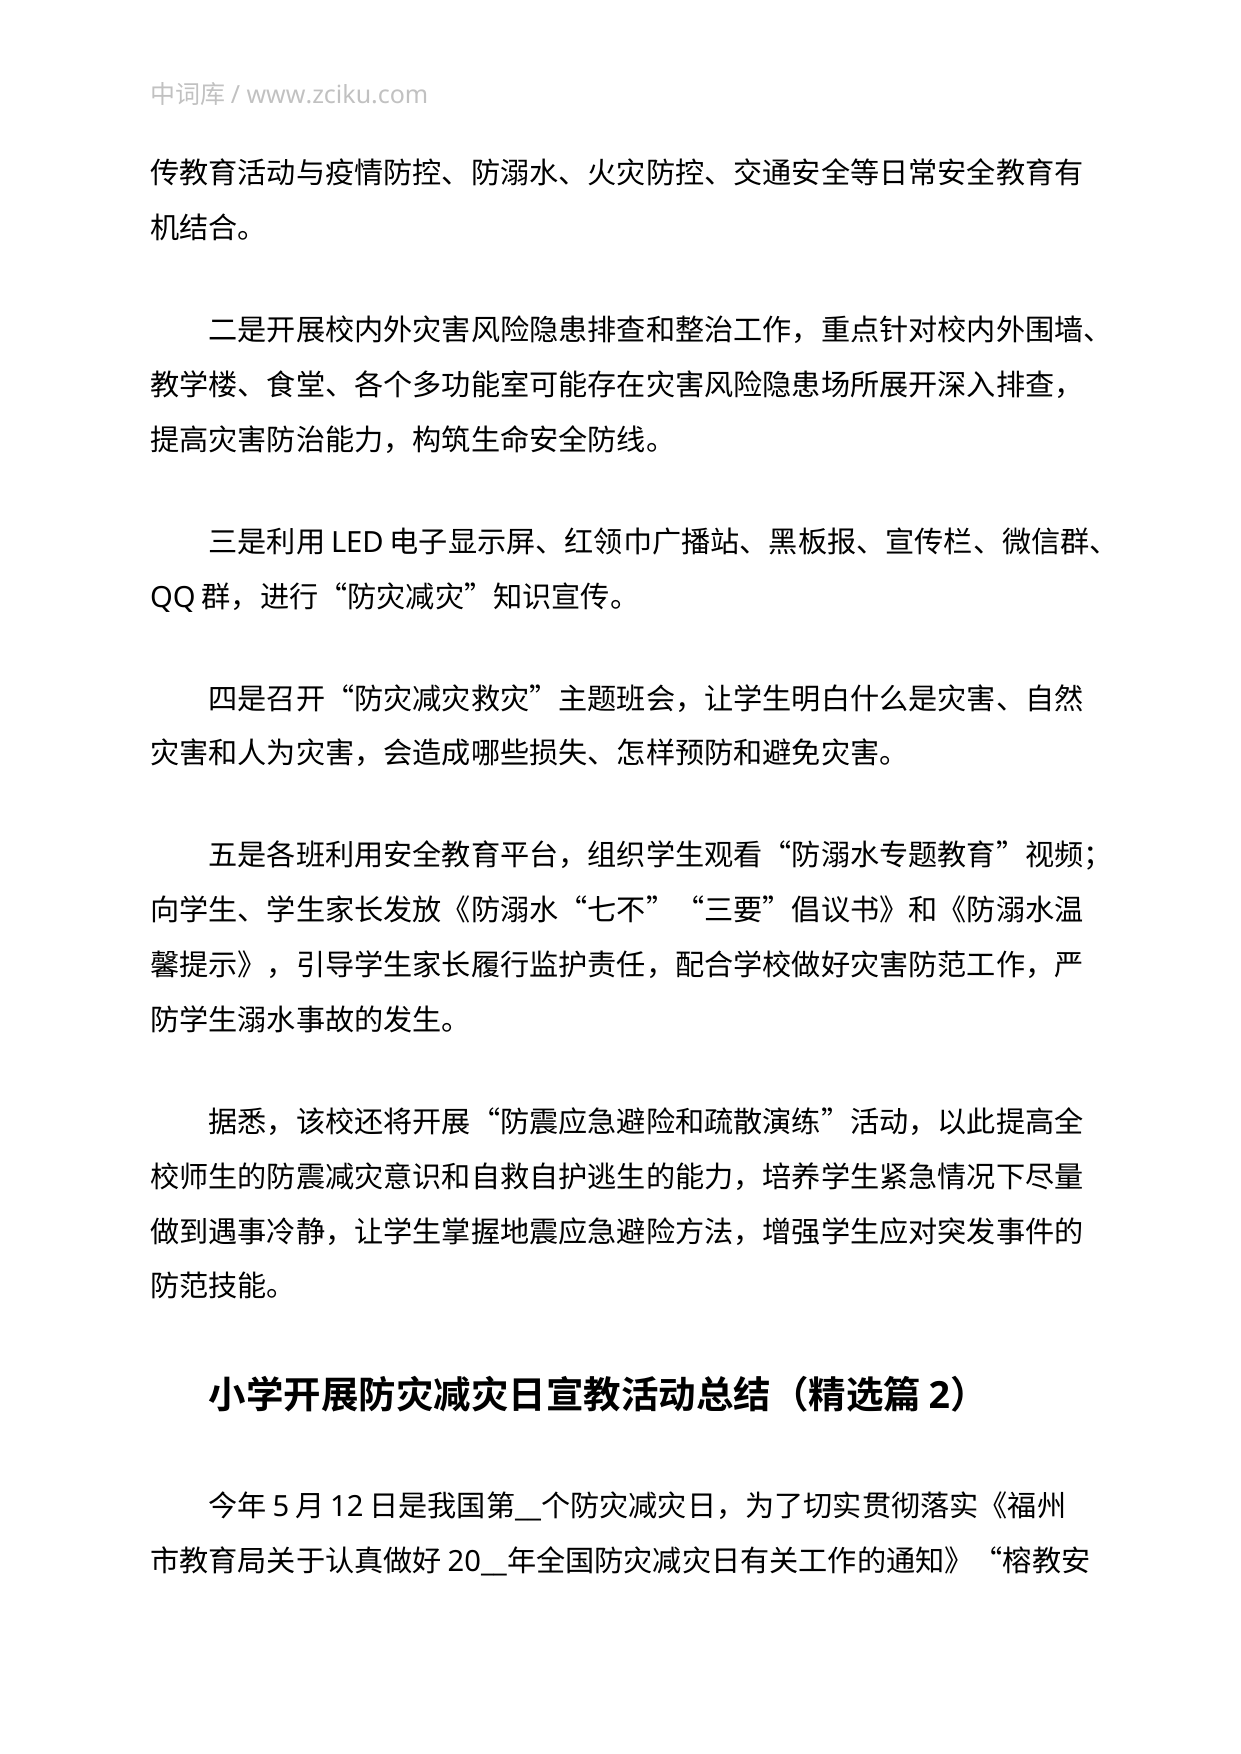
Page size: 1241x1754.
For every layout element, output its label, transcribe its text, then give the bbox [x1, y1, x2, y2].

text 四是召开“防灾减灾救灾”主题班会，让学生明白什么是灾害、自然灾害和人为灾害，会造成哪些损失、怎样预防和避免灾害。 [150, 675, 1090, 772]
text 三是利用LED电子显示屏、红领巾广播站、黑板报、宣传栏、微信群、QQ群，进行“防灾减灾”知识宣传。 [150, 518, 1090, 616]
text 据悉，该校还将开展“防震应急避险和疏散演练”活动，以此提高全校师生的防震减灾意识和自救自护逃生的能力，培养学生紧急情况下尽量做到遇事冷静，让学生掌握地震应急避险方法，增强学生应对突发事件的防范技能。 [150, 1098, 1090, 1305]
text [150, 1482, 1090, 1580]
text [150, 150, 1090, 247]
text 小学开展防灾减灾日宣教活动总结（精选篇2） [150, 1365, 1090, 1419]
text 五是各班利用安全教育平台，组织学生观看“防溺水专题教育”视频；向学生、学生家长发放《防溺水“七不”“三要”倡议书》和《防溺水温馨提示》，引导学生家长履行监护责任，配合学校做好灾害防范工作，严防学生溺水事故的发生。 [150, 832, 1090, 1039]
text 二是开展校内外灾害风险隐患排查和整治工作，重点针对校内外围墙、教学楼、食堂、各个多功能室可能存在灾害风险隐患场所展开深入排查，提高灾害防治能力，构筑生命安全防线。 [150, 307, 1090, 459]
